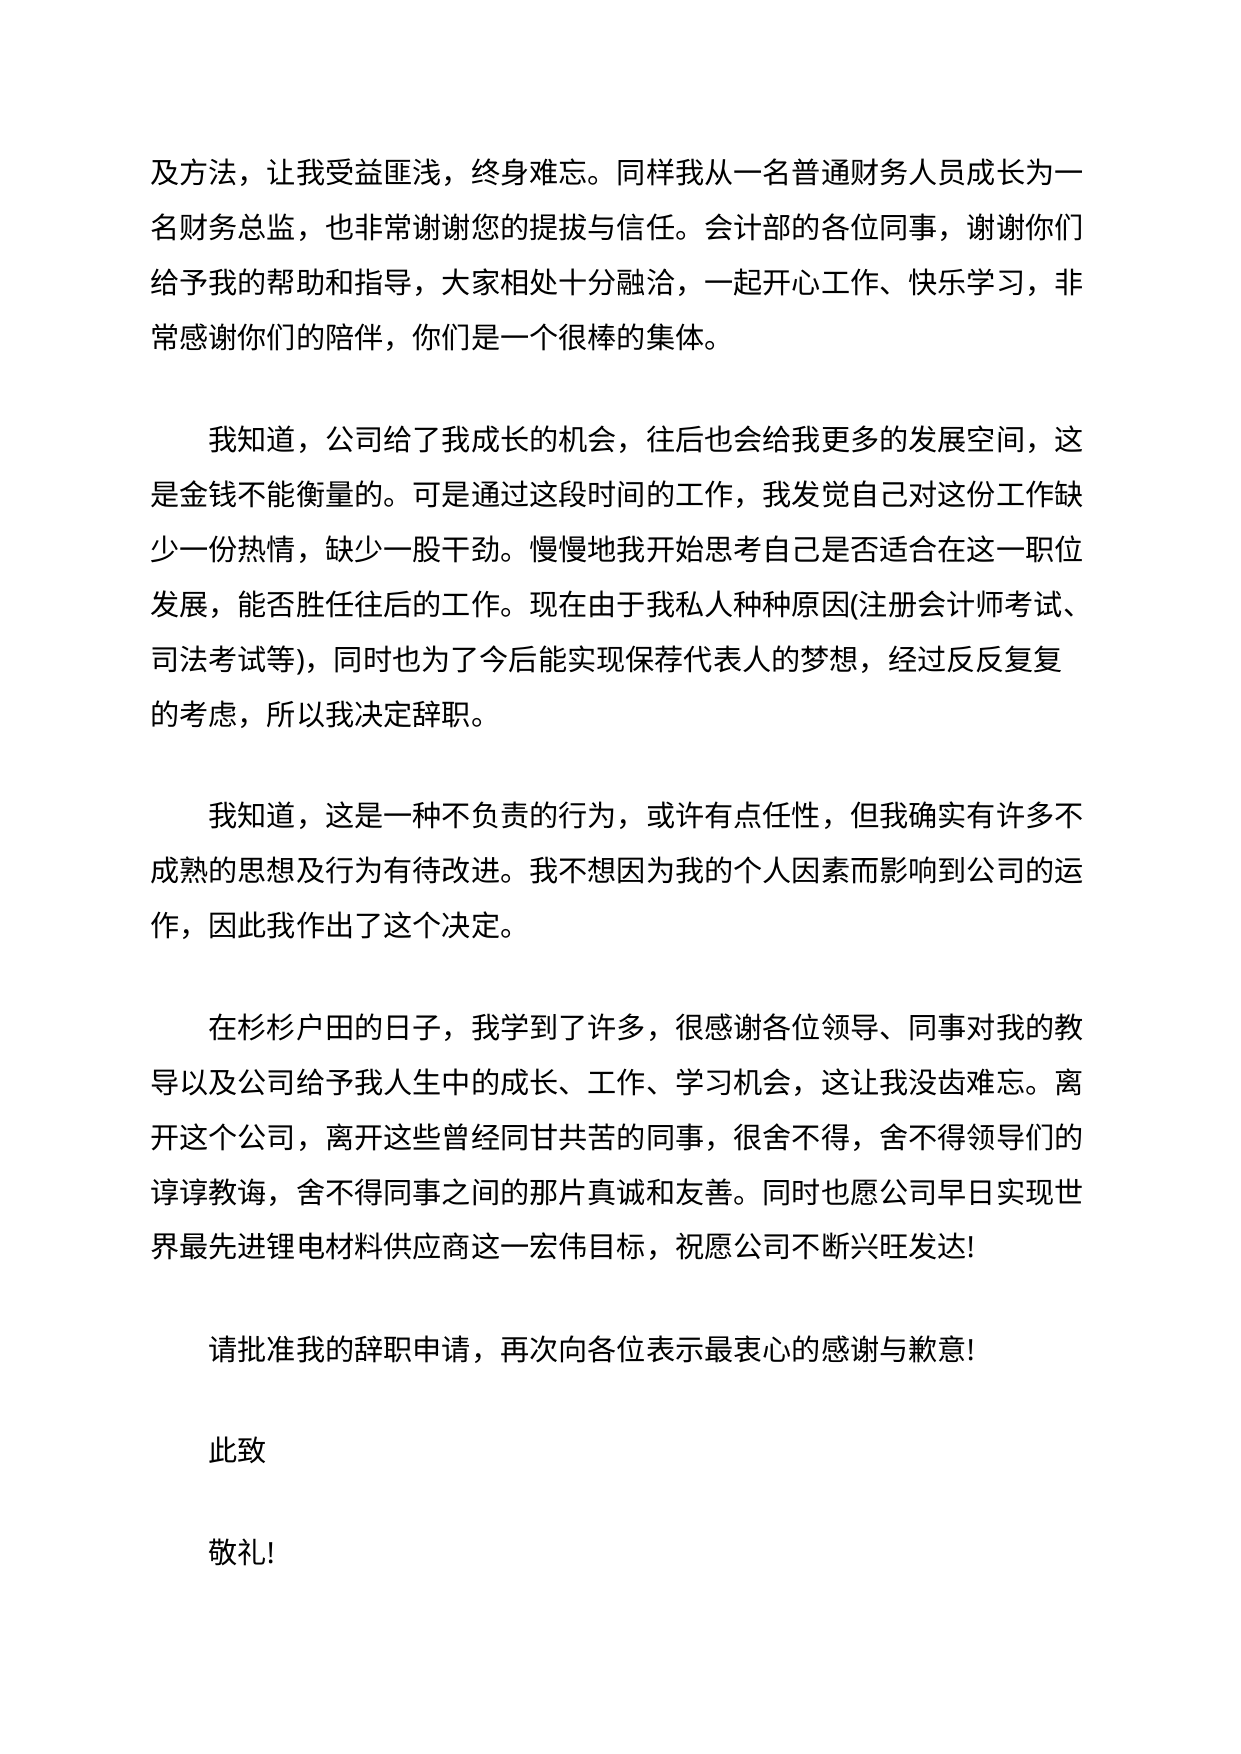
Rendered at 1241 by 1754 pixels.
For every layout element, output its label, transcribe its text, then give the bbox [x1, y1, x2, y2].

text 敬礼! [150, 1530, 1090, 1572]
text 我知道，公司给了我成长的机会，往后也会给我更多的发展空间，这是金钱不能衡量的。可是通过这段时间的工作，我发觉自己对这份工作缺少一份热情，缺少一股干劲。慢慢地我开始思考自己是否适合在这一职位发展，能否胜任往后的工作。现在由于我私人种种原因(注册会计师考试、司法考试等)，同时也为了今后能实现保荐代表人的梦想，经过反反复复的考虑，所以我决定辞职。 [150, 416, 1090, 733]
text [150, 150, 1090, 357]
text 我知道，这是一种不负责的行为，或许有点任性，但我确实有许多不成熟的思想及行为有待改进。我不想因为我的个人因素而影响到公司的运作，因此我作出了这个决定。 [150, 793, 1090, 945]
text 请批准我的辞职申请，再次向各位表示最衷心的感谢与歉意! [150, 1326, 1090, 1368]
text 此致 [150, 1428, 1090, 1470]
text 在杉杉户田的日子，我学到了许多，很感谢各位领导、同事对我的教导以及公司给予我人生中的成长、工作、学习机会，这让我没齿难忘。离开这个公司，离开这些曾经同甘共苦的同事，很舍不得，舍不得领导们的谆谆教诲，舍不得同事之间的那片真诚和友善。同时也愿公司早日实现世界最先进锂电材料供应商这一宏伟目标，祝愿公司不断兴旺发达! [150, 1004, 1090, 1266]
